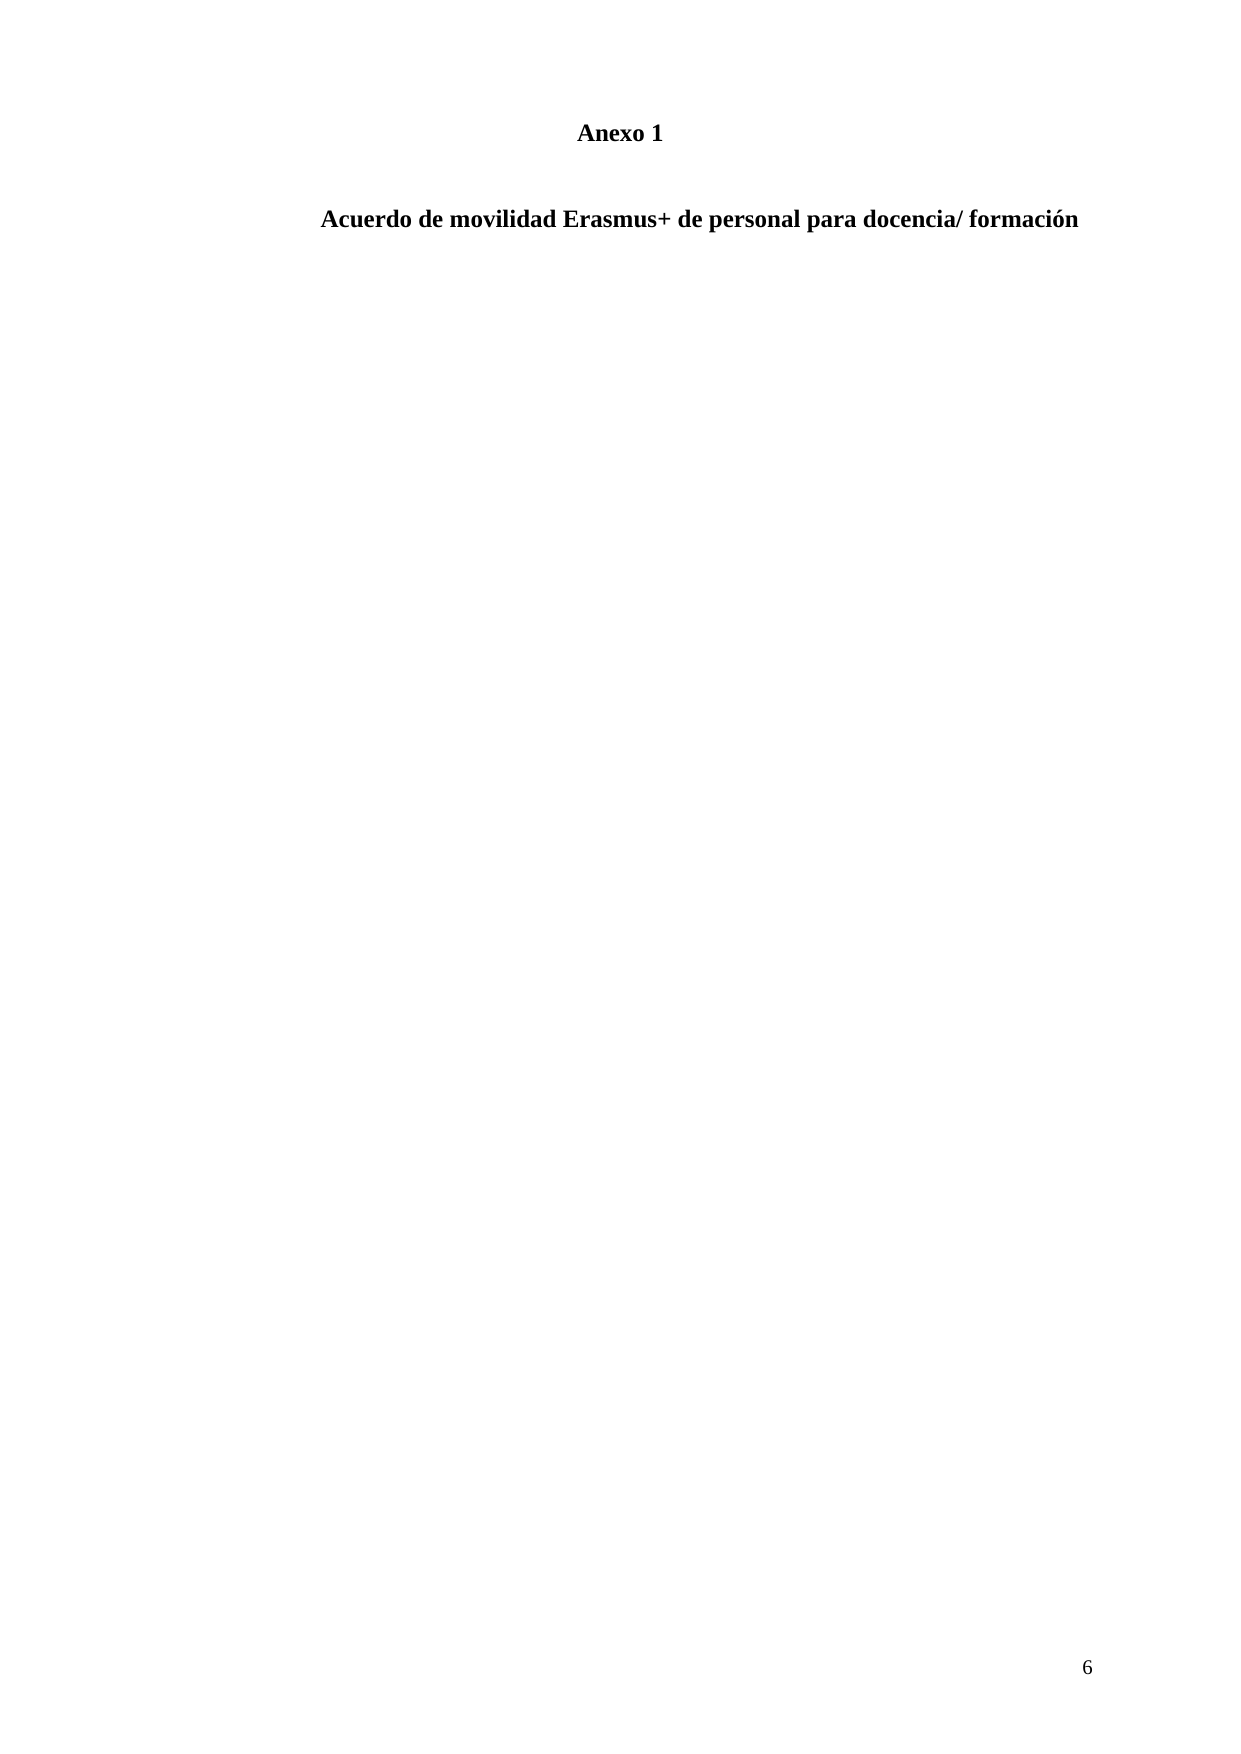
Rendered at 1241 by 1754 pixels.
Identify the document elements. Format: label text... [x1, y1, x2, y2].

text Anexo 1 [148, 118, 1092, 147]
text Acuerdo de movilidad Erasmus+ de personal para docencia/ formación [148, 176, 1240, 233]
